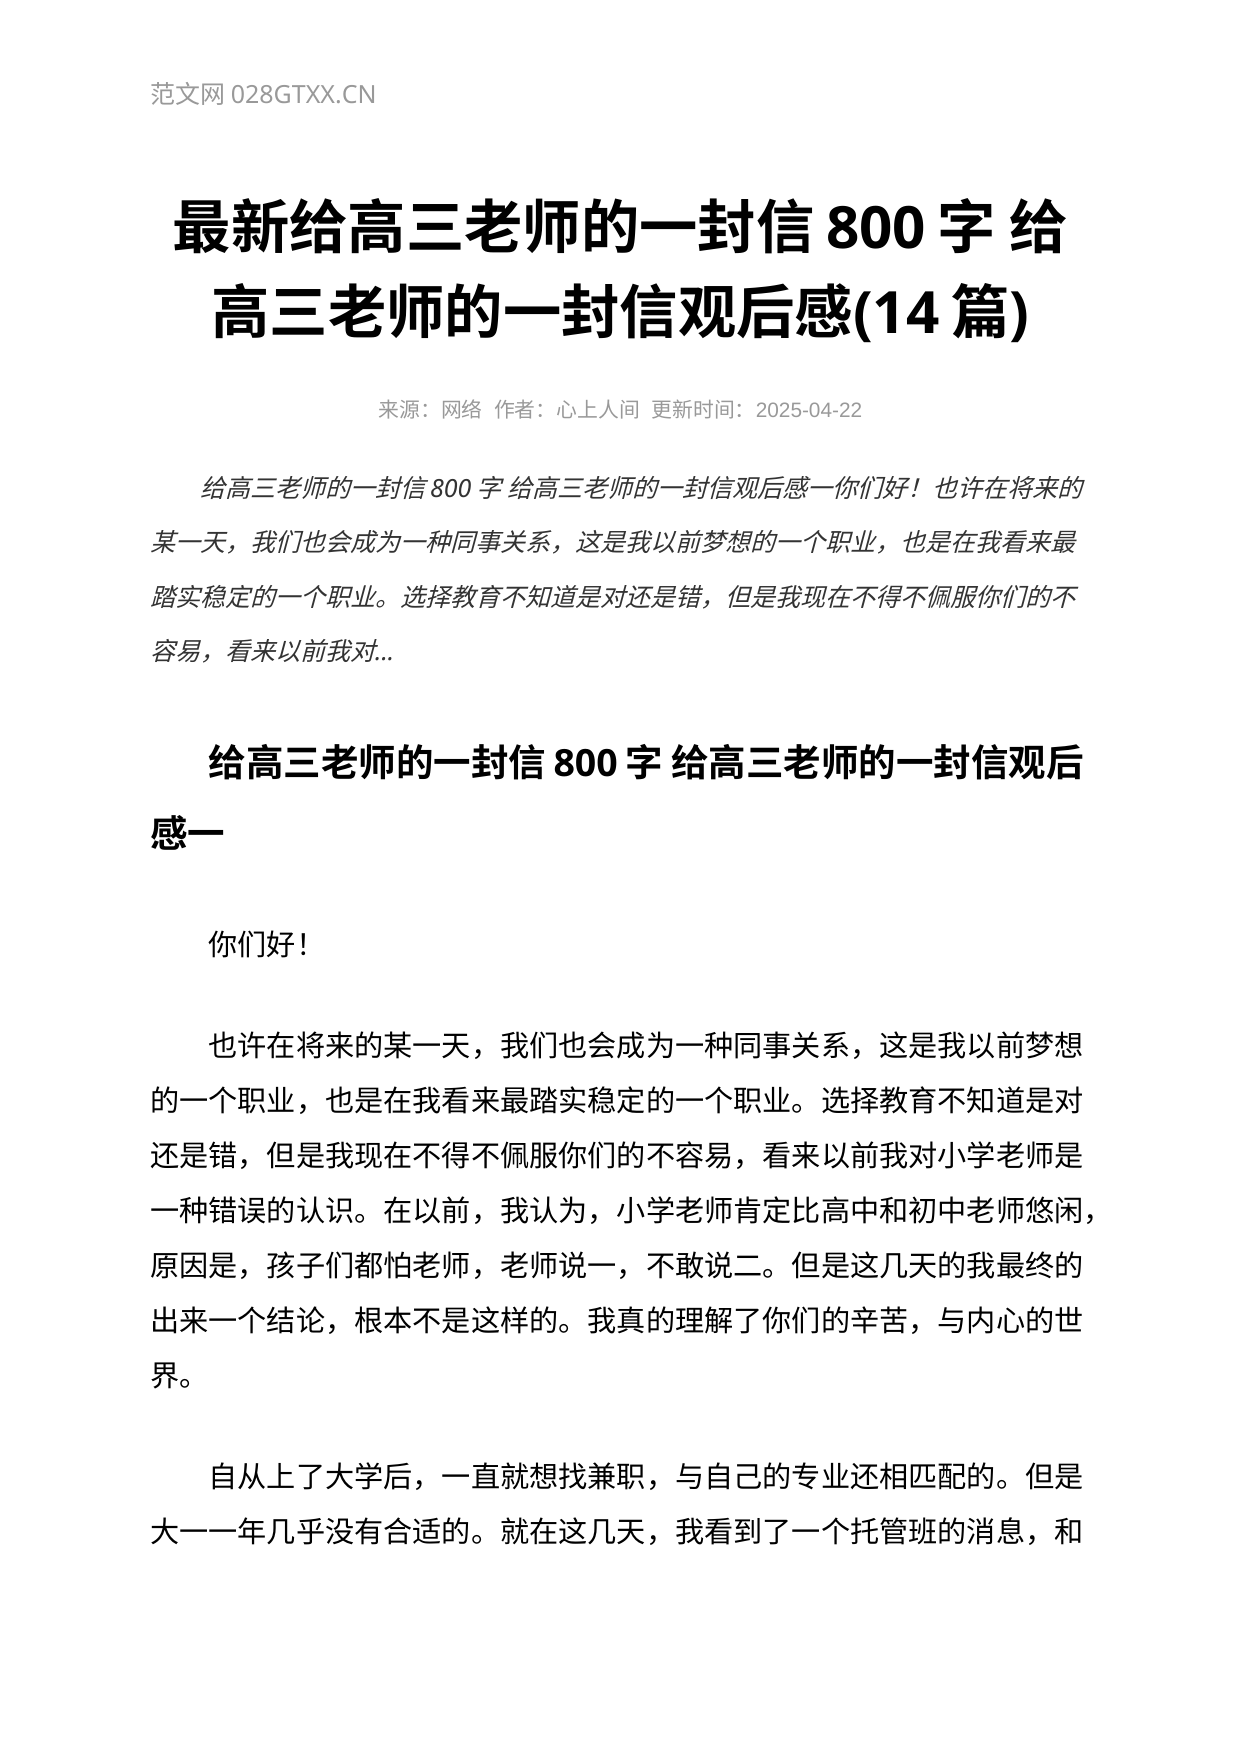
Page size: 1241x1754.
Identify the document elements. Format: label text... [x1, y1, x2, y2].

text 给高三老师的一封信800字 给高三老师的一封信观后感一你们好！也许在将来的某一天，我们也会成为一种同事关系，这是我以前梦想的一个职业，也是在我看来最踏实稳定的一个职业。选择教育不知道是对还是错，但是我现在不得不佩服你们的不容易，看来以前我对... [150, 468, 1090, 668]
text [150, 1454, 1090, 1551]
subtitle 最新给高三老师的一封信800字 给高三老师的一封信观后感(14篇) [150, 181, 1090, 351]
text 你们好！ [150, 921, 1090, 963]
text 也许在将来的某一天，我们也会成为一种同事关系，这是我以前梦想的一个职业，也是在我看来最踏实稳定的一个职业。选择教育不知道是对还是错，但是我现在不得不佩服你们的不容易，看来以前我对小学老师是一种错误的认识。在以前，我认为，小学老师肯定比高中和初中老师悠闲，原因是，孩子们都怕老师，老师说一，不敢说二。但是这几天的我最终的出来一个结论，根本不是这样的。我真的理解了你们的辛苦，与内心的世界。 [150, 1023, 1090, 1394]
text 来源：网络 作者：心上人间 更新时间：2025-04-22 [150, 398, 1090, 422]
text 给高三老师的一封信800字 给高三老师的一封信观后感一 [150, 733, 1090, 858]
